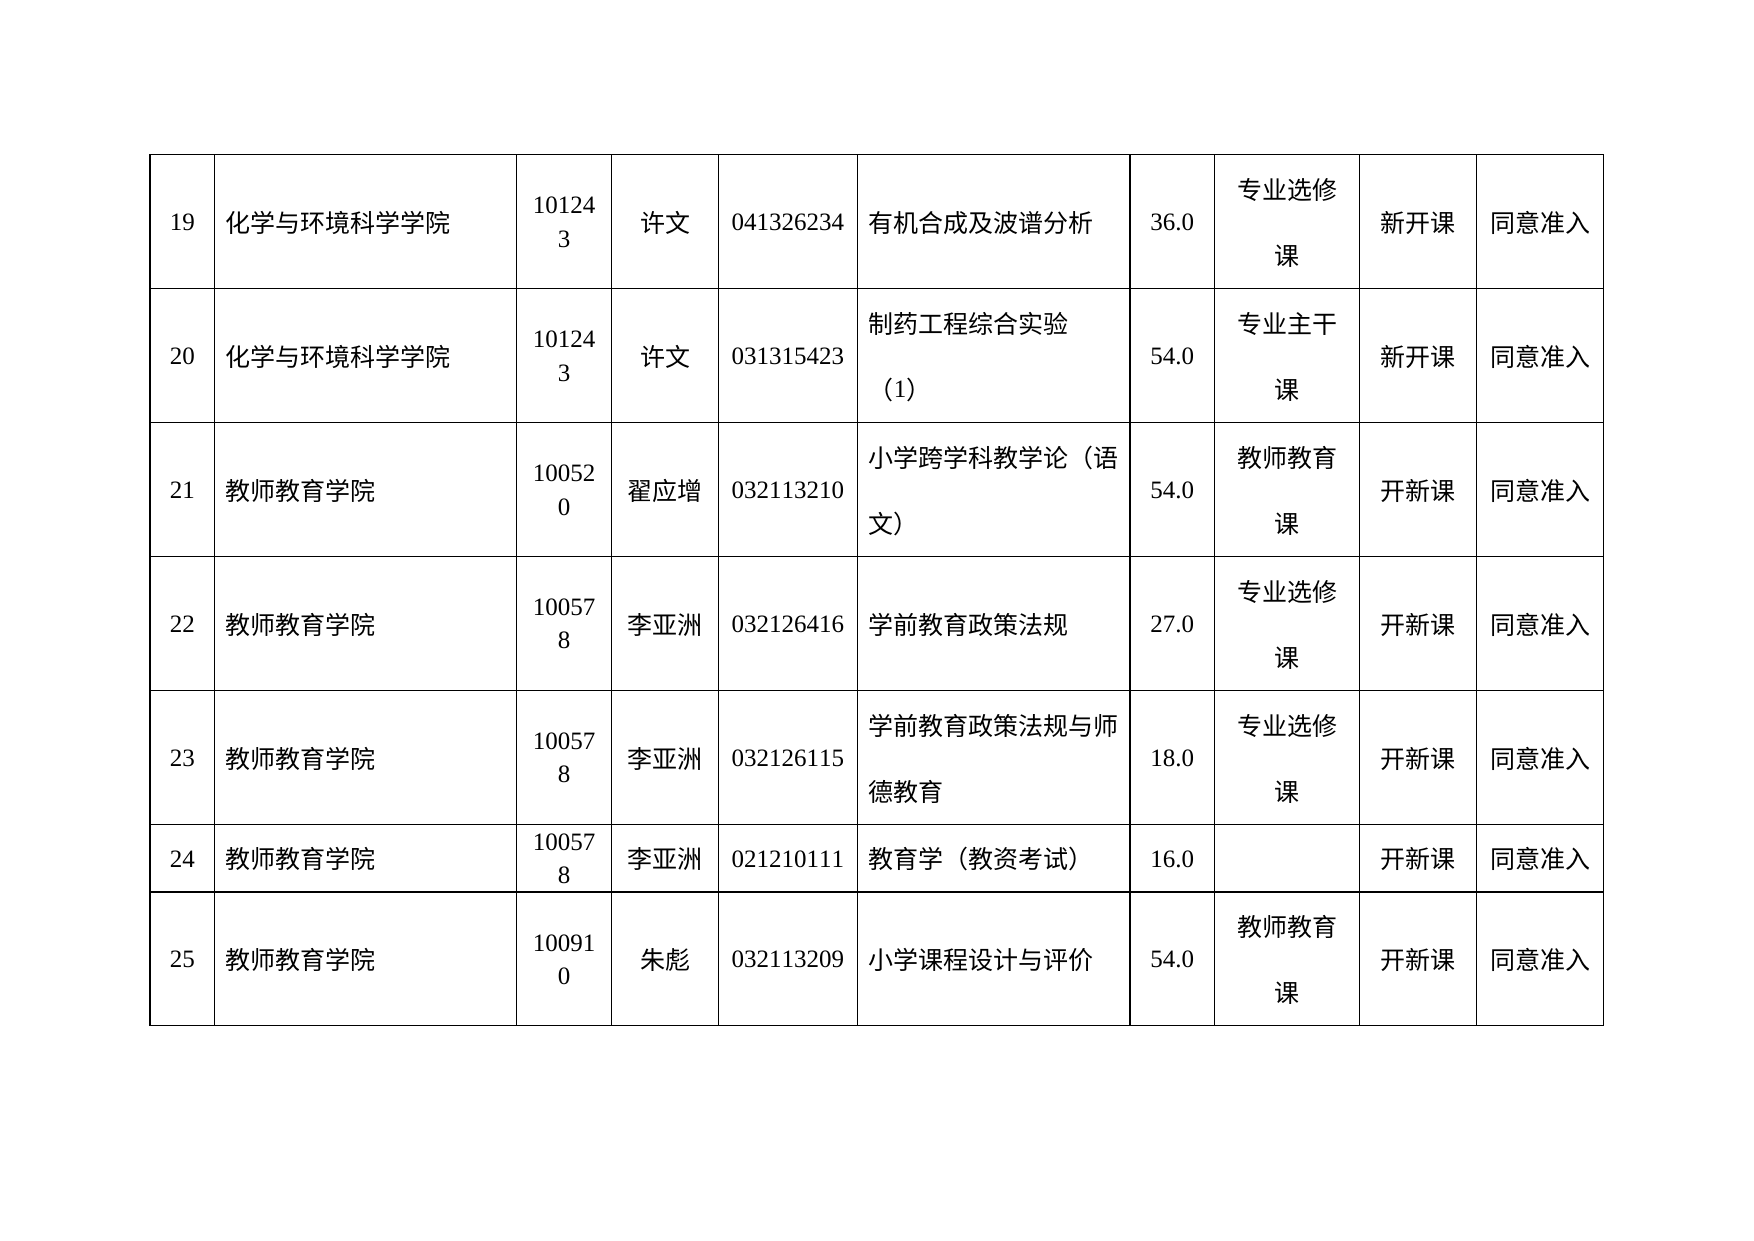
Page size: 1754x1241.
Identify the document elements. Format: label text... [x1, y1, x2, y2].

table_cell 有机合成及波谱分析 [858, 155, 1129, 288]
table_cell 25 [151, 893, 214, 1025]
table_cell 教育学（教资考试） [858, 825, 1129, 891]
table_cell 同意准入 [1477, 289, 1603, 422]
table_cell 100578 [517, 825, 611, 891]
table_cell 同意准入 [1477, 825, 1603, 891]
table_cell 100520 [517, 423, 611, 556]
table_cell 36.0 [1131, 155, 1214, 288]
table_cell 李亚洲 [612, 557, 718, 690]
table_cell 21 [151, 423, 214, 556]
table_cell 教师教育学院 [215, 423, 516, 556]
table_cell 100910 [517, 893, 611, 1025]
table_cell 许文 [612, 155, 718, 288]
table_cell 翟应增 [612, 423, 718, 556]
table_cell 16.0 [1131, 825, 1214, 891]
table_cell 032126416 [719, 557, 857, 690]
table_cell 新开课 [1360, 289, 1476, 422]
table_cell 化学与环境科学学院 [215, 155, 516, 288]
table_cell 101243 [517, 289, 611, 422]
table_cell 李亚洲 [612, 825, 718, 891]
table_cell 化学与环境科学学院 [215, 289, 516, 422]
table_cell 同意准入 [1477, 893, 1603, 1025]
table_cell 教师教育课 [1215, 893, 1359, 1025]
table_cell 开新课 [1360, 893, 1476, 1025]
table_cell 专业选修课 [1215, 557, 1359, 690]
table_cell 27.0 [1131, 557, 1214, 690]
table_cell 041326234 [719, 155, 857, 288]
table_cell 100578 [517, 557, 611, 690]
table_cell 54.0 [1131, 423, 1214, 556]
table_cell 同意准入 [1477, 155, 1603, 288]
table_cell 专业主干课 [1215, 289, 1359, 422]
table_cell 100578 [517, 691, 611, 824]
table_cell 23 [151, 691, 214, 824]
table_cell 032126115 [719, 691, 857, 824]
table_cell 同意准入 [1477, 423, 1603, 556]
table_cell 开新课 [1360, 691, 1476, 824]
table_cell 教师教育学院 [215, 825, 516, 891]
table_cell 许文 [612, 289, 718, 422]
table_cell 李亚洲 [612, 691, 718, 824]
table_cell 开新课 [1360, 557, 1476, 690]
table_cell 032113209 [719, 893, 857, 1025]
table_cell 开新课 [1360, 825, 1476, 891]
table_cell 学前教育政策法规 [858, 557, 1129, 690]
table_cell 小学跨学科教学论（语文） [858, 423, 1129, 556]
table_cell 教师教育课 [1215, 423, 1359, 556]
table_cell 032113210 [719, 423, 857, 556]
table_cell 同意准入 [1477, 691, 1603, 824]
table_cell 54.0 [1131, 289, 1214, 422]
table_cell 24 [151, 825, 214, 891]
table_cell 54.0 [1131, 893, 1214, 1025]
table_cell 19 [151, 155, 214, 288]
table_cell 同意准入 [1477, 557, 1603, 690]
table_cell 教师教育学院 [215, 557, 516, 690]
table_cell 031315423 [719, 289, 857, 422]
table_cell 小学课程设计与评价 [858, 893, 1129, 1025]
table_cell 教师教育学院 [215, 893, 516, 1025]
table_cell 专业选修课 [1215, 691, 1359, 824]
table_cell 朱彪 [612, 893, 718, 1025]
table_cell 021210111 [719, 825, 857, 891]
table_cell 学前教育政策法规与师德教育 [858, 691, 1129, 824]
table_cell 22 [151, 557, 214, 690]
table_cell 开新课 [1360, 423, 1476, 556]
table_cell 新开课 [1360, 155, 1476, 288]
table_cell 101243 [517, 155, 611, 288]
table_cell 制药工程综合实验（1） [858, 289, 1129, 422]
table_cell 20 [151, 289, 214, 422]
table_cell 专业选修课 [1215, 155, 1359, 288]
table_cell [1215, 825, 1359, 891]
table_cell 18.0 [1131, 691, 1214, 824]
table_cell 教师教育学院 [215, 691, 516, 824]
